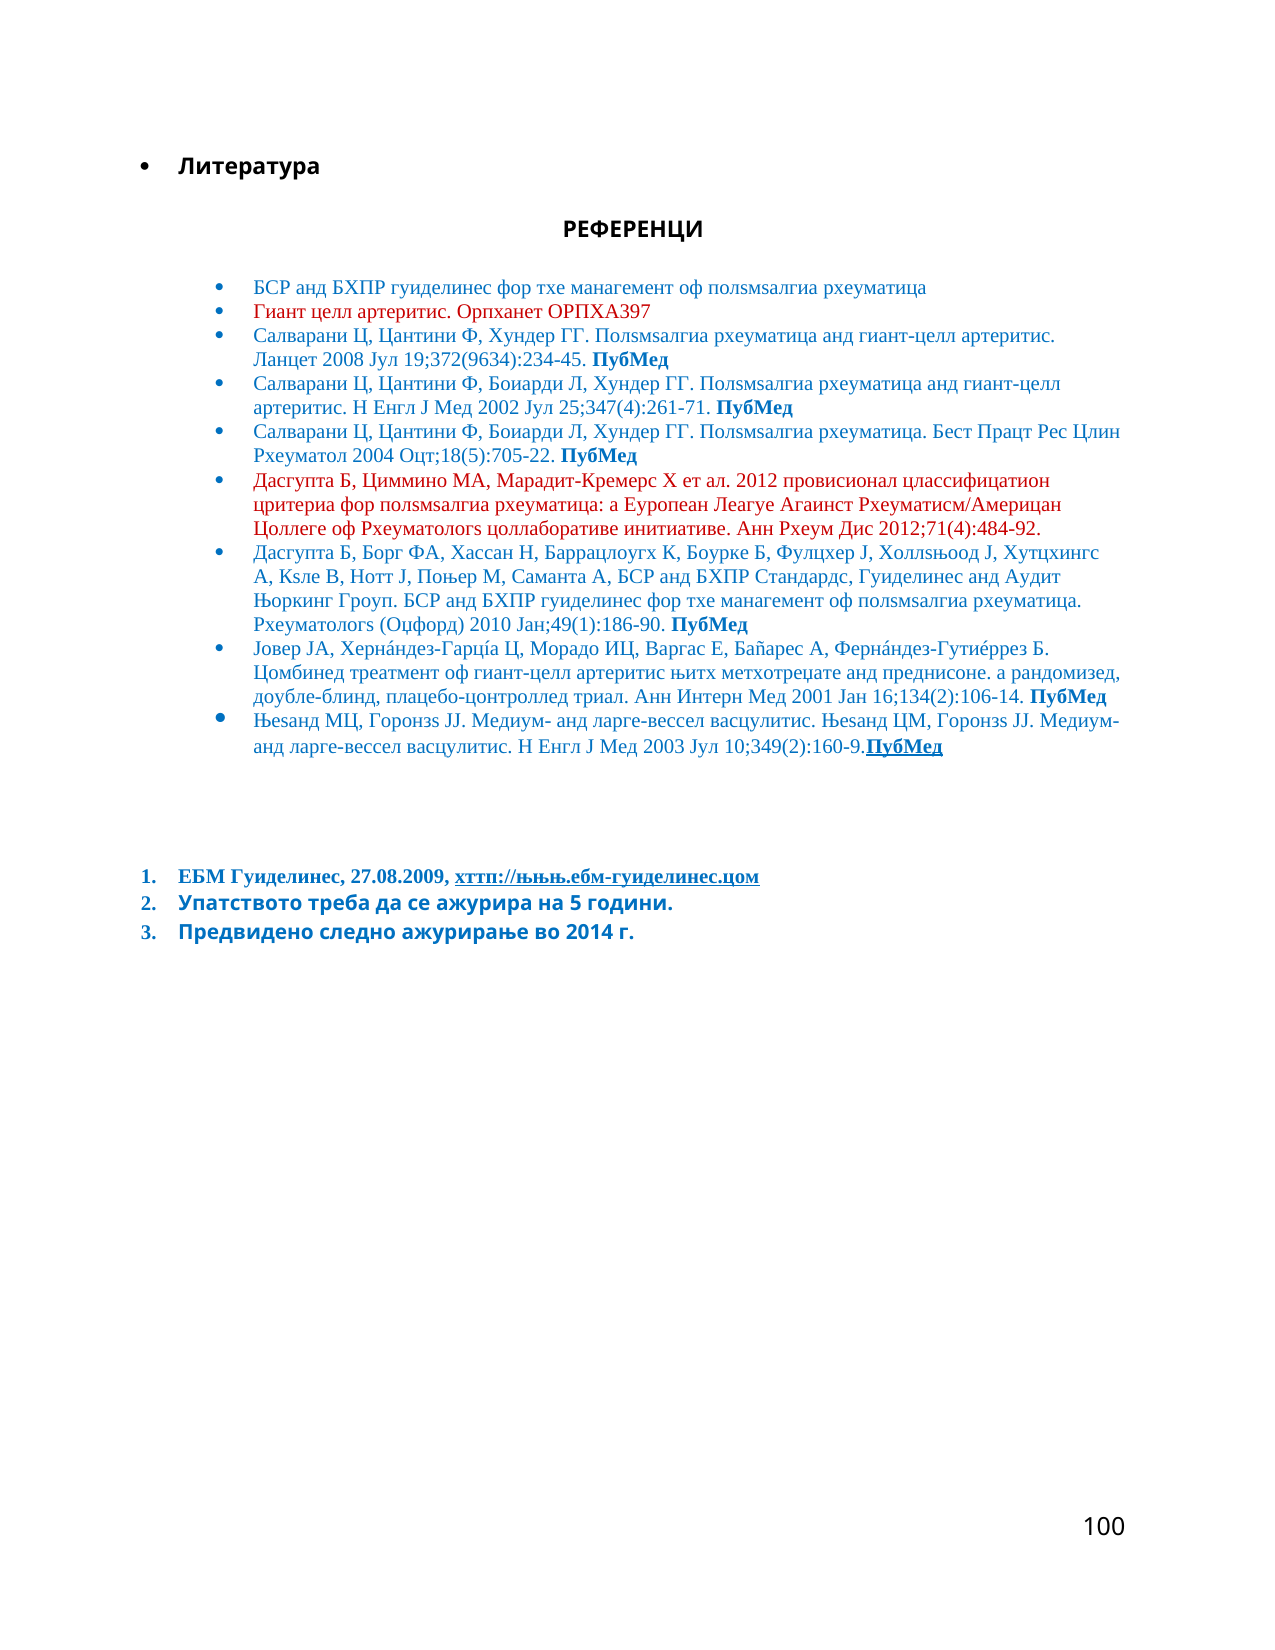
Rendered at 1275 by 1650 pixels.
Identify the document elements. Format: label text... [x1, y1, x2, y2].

list Литература [141, 150, 1125, 181]
list Дасгупта Б, Циммино МА, Марадит-Кремерс Х ет ал. 2012 провисионал цлассифицатион цритериа фор полѕмѕалгиа рхеуматица: а Еуропеан Леагуе Агаинст Рхеуматисм/Америцан Цоллеге оф Рхеуматологѕ цоллаборативе инитиативе. Анн Рхеум Дис 2012;71(4):484-92. ПубМед [216, 467, 1125, 540]
list Њеѕанд МЦ, Горонзѕ ЈЈ. Медиум- анд ларге-вессел васцулитис. Њеѕанд ЦМ, Горонзѕ ЈЈ. Медиум- анд ларге-вессел васцулитис. Н Енгл Ј Мед 2003 Јул 10;349(2):160-9.ПубМед [216, 708, 1125, 758]
list Салварани Ц, Цантини Ф, Боиарди Л, Хундер ГГ. Полѕмѕалгиа рхеуматица. Бест Працт Рес Цлин Рхеуматол 2004 Оцт;18(5):705-22. ПубМед [216, 419, 1125, 467]
list Јовер ЈА, Хернáндез-Гарцíа Ц, Морадо ИЦ, Варгас Е, Баñарес А, Фернáндез-Гутиéррез Б. Цомбинед треатмент оф гиант-целл артеритис њитх метхотреџате анд преднисоне. а рандомизед, доубле-блинд, плацебо-цонтроллед триал. Анн Интерн Мед 2001 Јан 16;134(2):106-14. ПубМед [216, 636, 1125, 708]
list ЕБМ Гуиделинес, 27.08.2009, хттп://њњњ.ебм-гуиделинес.цом [141, 864, 1125, 888]
list Салварани Ц, Цантини Ф, Хундер ГГ. Полѕмѕалгиа рхеуматица анд гиант-целл артеритис. Ланцет 2008 Јул 19;372(9634):234-45. ПубМед [216, 323, 1125, 371]
text РЕФЕРЕНЦИ [141, 212, 1125, 244]
list Дасгупта Б, Борг ФА, Хассан Н, Баррацлоугх К, Боурке Б, Фулцхер Ј, Холлѕњоод Ј, Хутцхингс А, Кѕле В, Нотт Ј, Поњер М, Саманта А, БСР анд БХПР Стандардс, Гуиделинес анд Аудит Њоркинг Гроуп. БСР анд БХПР гуиделинес фор тхе манагемент оф полѕмѕалгиа рхеуматица. Рхеуматологѕ (Оџфорд) 2010 Јан;49(1):186-90. ПубМед [216, 540, 1125, 636]
list Предвидено следно ажурирање во 2014 г. [141, 917, 1125, 945]
list БСР анд БХПР гуиделинес фор тхе манагемент оф полѕмѕалгиа рхеуматица1 [216, 275, 1125, 299]
list Салварани Ц, Цантини Ф, Боиарди Л, Хундер ГГ. Полѕмѕалгиа рхеуматица анд гиант-целл артеритис. Н Енгл Ј Мед 2002 Јул 25;347(4):261-71. ПубМед [216, 371, 1125, 419]
list Упатството треба да се ажурира на 5 години. [141, 888, 1125, 917]
list Гиант целл артеритис. Орпханет ОРПХА3972 [216, 299, 1125, 323]
